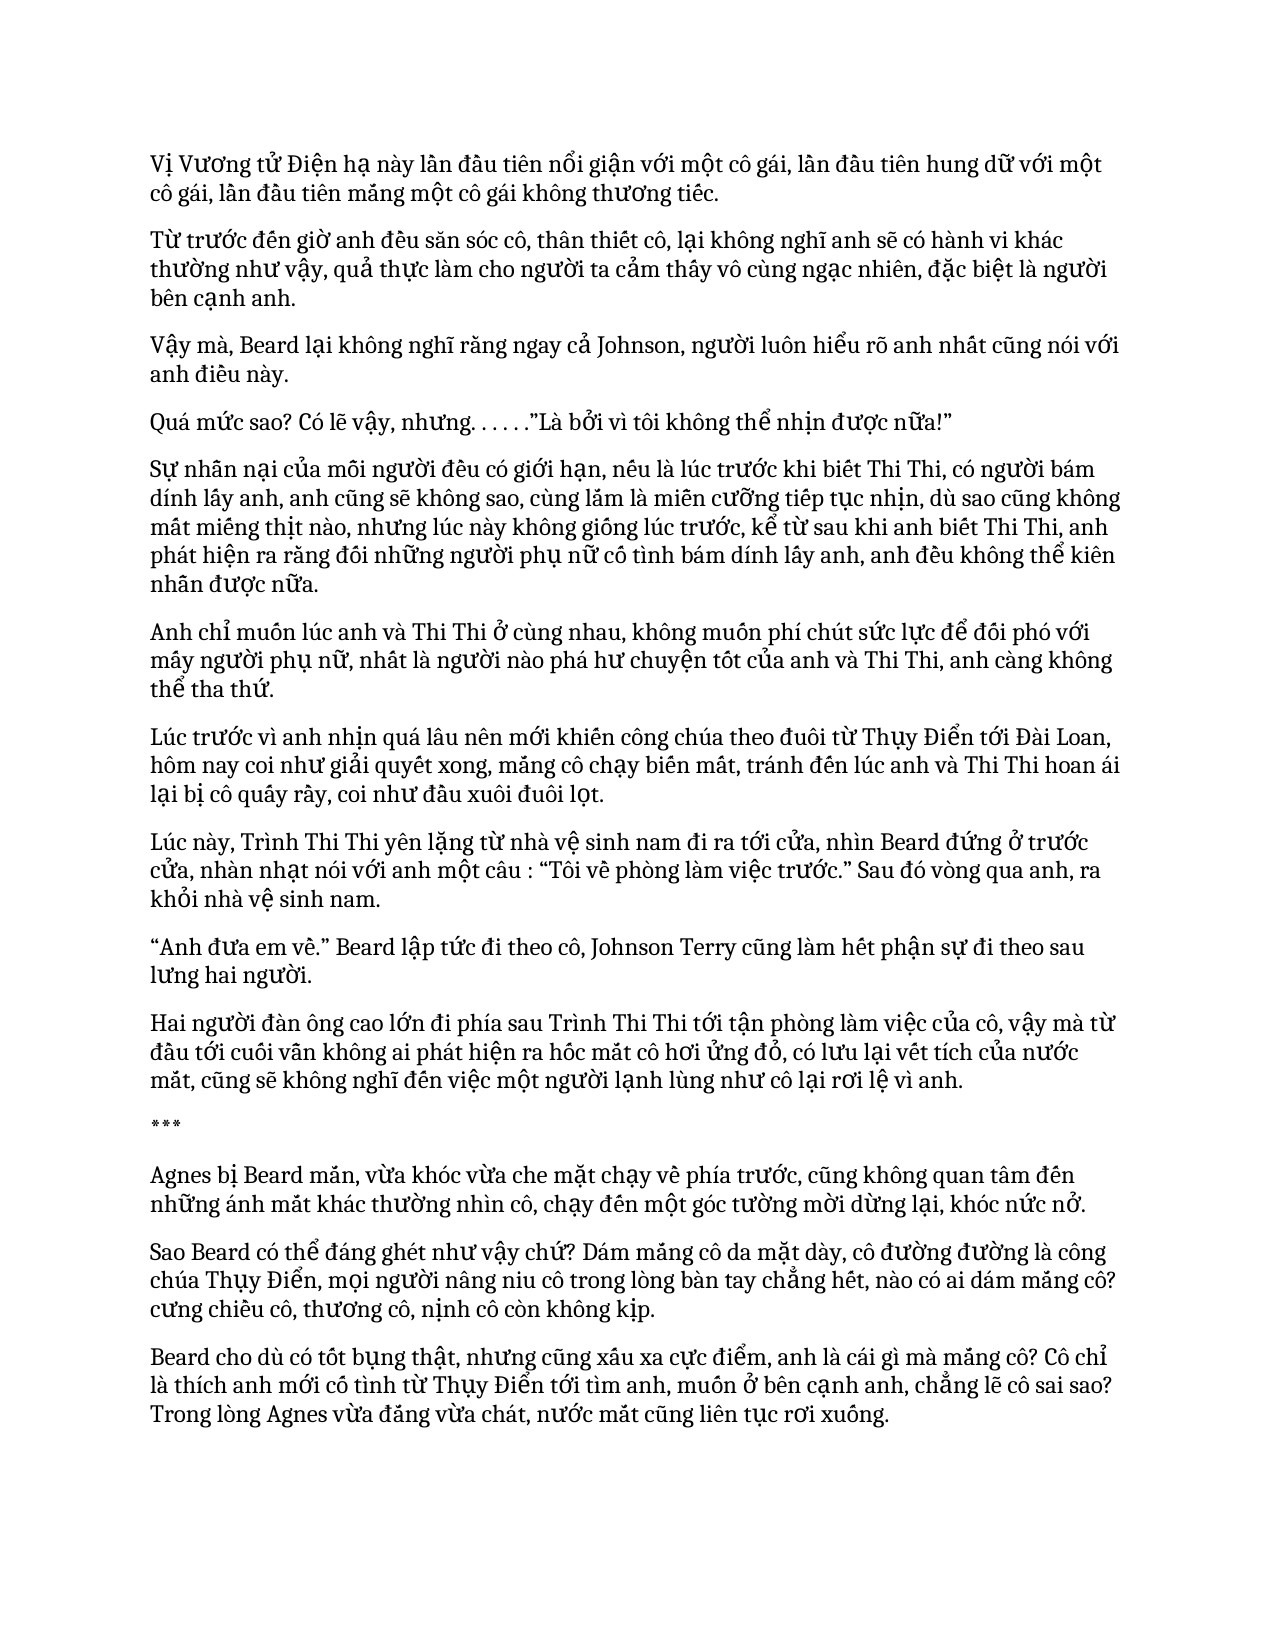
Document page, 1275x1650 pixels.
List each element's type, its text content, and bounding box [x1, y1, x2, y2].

text Agnes bị Beard mắn, vừa khóc vừa che mặt chạy về phía trước, cũng không quan tâm đến những ánh mắt khác thường nhìn cô, chạy đến một góc tường mời dừng lại, khóc nức nở. [150, 1161, 1125, 1219]
text “Anh đưa em về.” Beard lập tức đi theo cô, Johnson Terry cũng làm hết phận sự đi theo sau lưng hai người. [150, 932, 1125, 990]
text Anh chỉ muốn lúc anh và Thi Thi ở cùng nhau, không muốn phí chút sức lực để đối phó với mấy người phụ nữ, nhất là người nào phá hư chuyện tốt của anh và Thi Thi, anh càng không thể tha thứ. [150, 617, 1125, 704]
text *** [150, 1114, 1125, 1142]
text Lúc trước vì anh nhịn quá lâu nên mới khiến công chúa theo đuôi từ Thụy Điển tới Đài Loan, hôm nay coi như giải quyết xong, mắng cô chạy biến mất, tránh đến lúc anh và Thi Thi hoan ái lại bị cô quấy rầy, coi như đầu xuôi đuôi lọt. [150, 722, 1125, 809]
text Vị Vương tử Điện hạ này lần đầu tiên nổi giận với một cô gái, lần đầu tiên hung dữ với một cô gái, lần đầu tiên mắng một cô gái không thương tiếc. [150, 150, 1125, 207]
text Lúc này, Trình Thi Thi yên lặng từ nhà vệ sinh nam đi ra tới cửa, nhìn Beard đứng ở trước cửa, nhàn nhạt nói với anh một câu : “Tôi về phòng làm việc trước.” Sau đó vòng qua anh, ra khỏi nhà vệ sinh nam. [150, 827, 1125, 914]
text Hai người đàn ông cao lớn đi phía sau Trình Thi Thi tới tận phòng làm việc của cô, vậy mà từ đầu tới cuối vẫn không ai phát hiện ra hốc mắt cô hơi ửng đỏ, có lưu lại vết tích của nước mắt, cũng sẽ không nghĩ đến việc một người lạnh lùng như cô lại rơi lệ vì anh. [150, 1009, 1125, 1095]
text Sự nhẫn nại của mỗi người đều có giới hạn, nếu là lúc trước khi biết Thi Thi, có người bám dính lấy anh, anh cũng sẽ không sao, cùng lắm là miễn cưỡng tiếp tục nhịn, dù sao cũng không mất miếng thịt nào, nhưng lúc này không giống lúc trước, kể từ sau khi anh biết Thi Thi, anh phát hiện ra rằng đối những người phụ nữ cố tình bám dính lấy anh, anh đều không thể kiên nhẫn được nữa. [150, 455, 1125, 599]
text Beard cho dù có tốt bụng thật, nhưng cũng xấu xa cực điểm, anh là cái gì mà mắng cô? Cô chỉ là thích anh mới cố tình từ Thụy Điển tới tìm anh, muốn ở bên cạnh anh, chẳng lẽ cô sai sao? Trong lòng Agnes vừa đắng vừa chát, nước mắt cũng liên tục rơi xuống. [150, 1342, 1125, 1429]
text Sao Beard có thể đáng ghét như vậy chứ? Dám mắng cô da mặt dày, cô đường đường là công chúa Thụy Điển, mọi người nâng niu cô trong lòng bàn tay chẳng hết, nào có ai dám mắng cô? cưng chiều cô, thương cô, nịnh cô còn không kịp. [150, 1237, 1125, 1324]
text Vậy mà, Beard lại không nghĩ rằng ngay cả Johnson, người luôn hiểu rõ anh nhất cũng nói với anh điều này. [150, 331, 1125, 389]
text Quá mức sao? Có lẽ vậy, nhưng. . . . . .”Là bởi vì tôi không thể nhịn được nữa!” [150, 407, 1125, 436]
text Từ trước đến giờ anh đều săn sóc cô, thân thiết cô, lại không nghĩ anh sẽ có hành vi khác thường như vậy, quả thực làm cho người ta cảm thấy vô cùng ngạc nhiên, đặc biệt là người bên cạnh anh. [150, 226, 1125, 312]
